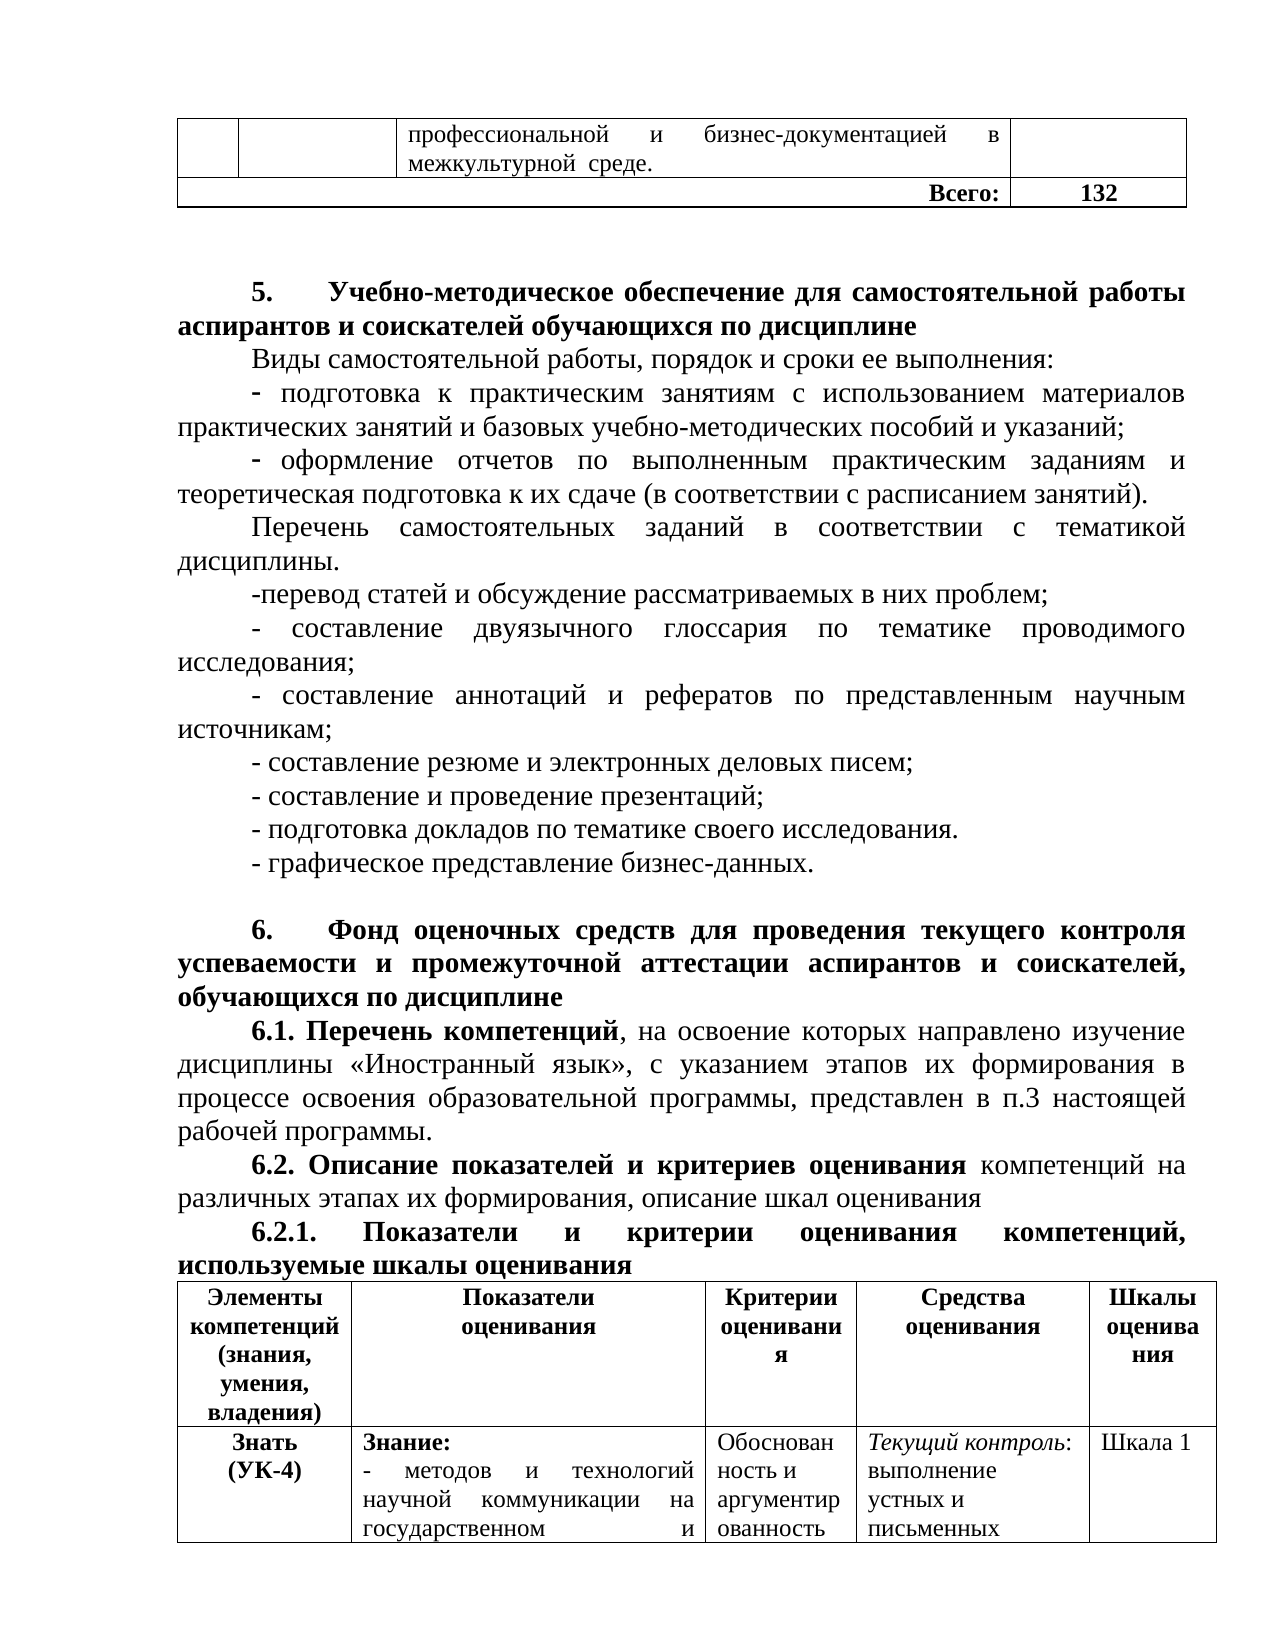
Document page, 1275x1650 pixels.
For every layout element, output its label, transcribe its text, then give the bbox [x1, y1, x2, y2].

text - составление двуязычного глоссария по тематике проводимого исследования; [177, 610, 1186, 677]
list Учебно-методическое обеспечение для самостоятельной работы аспирантов и соискателей обучающихся по дисциплине [177, 274, 1186, 342]
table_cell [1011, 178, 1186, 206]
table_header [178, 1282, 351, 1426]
text - составление аннотаций и рефератов по представленным научным источникам; [177, 677, 1186, 744]
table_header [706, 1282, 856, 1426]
text -перевод статей и обсуждение рассматриваемых в них проблем; [177, 577, 1186, 610]
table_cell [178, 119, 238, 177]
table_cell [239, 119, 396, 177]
text 6.2. Описание показателей и критериев оценивания компетенций на различных этапах их формирования, описание шкал оценивания [177, 1147, 1186, 1214]
list оформление отчетов по выполненным практическим заданиям и теоретическая подготовка к их сдаче (в соответствии с расписанием занятий). [177, 442, 1186, 509]
text - составление резюме и электронных деловых писем; [177, 744, 1186, 778]
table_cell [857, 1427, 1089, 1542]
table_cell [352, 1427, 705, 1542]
text 6.2.1. Показатели и критерии оценивания компетенций, используемые шкалы оценивания [177, 1214, 1186, 1281]
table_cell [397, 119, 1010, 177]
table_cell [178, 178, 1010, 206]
text Виды самостоятельной работы, порядок и сроки ее выполнения: [177, 342, 1186, 375]
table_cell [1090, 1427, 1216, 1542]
list подготовка к практическим занятиям с использованием материалов практических занятий и базовых учебно-методических пособий и указаний; [177, 375, 1186, 442]
text 6.1. Перечень компетенций, на освоение которых направлено изучение дисциплины «Иностранный язык», с указанием этапов их формирования в процессе освоения образовательной программы, представлен в п.3 настоящей рабочей программы. [177, 1013, 1186, 1147]
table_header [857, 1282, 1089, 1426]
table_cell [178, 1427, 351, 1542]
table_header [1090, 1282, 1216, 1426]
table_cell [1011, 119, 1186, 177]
text - графическое представление бизнес-данных. [177, 845, 1186, 878]
text Перечень самостоятельных заданий в соответствии с тематикой дисциплины. [177, 509, 1186, 577]
list Фонд оценочных средств для проведения текущего контроля успеваемости и промежуточной аттестации аспирантов и соискателей, обучающихся по дисциплине [177, 912, 1186, 1013]
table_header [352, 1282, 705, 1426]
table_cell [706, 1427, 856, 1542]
text - подготовка докладов по тематике своего исследования. [177, 811, 1186, 845]
text - составление и проведение презентаций; [177, 778, 1186, 811]
